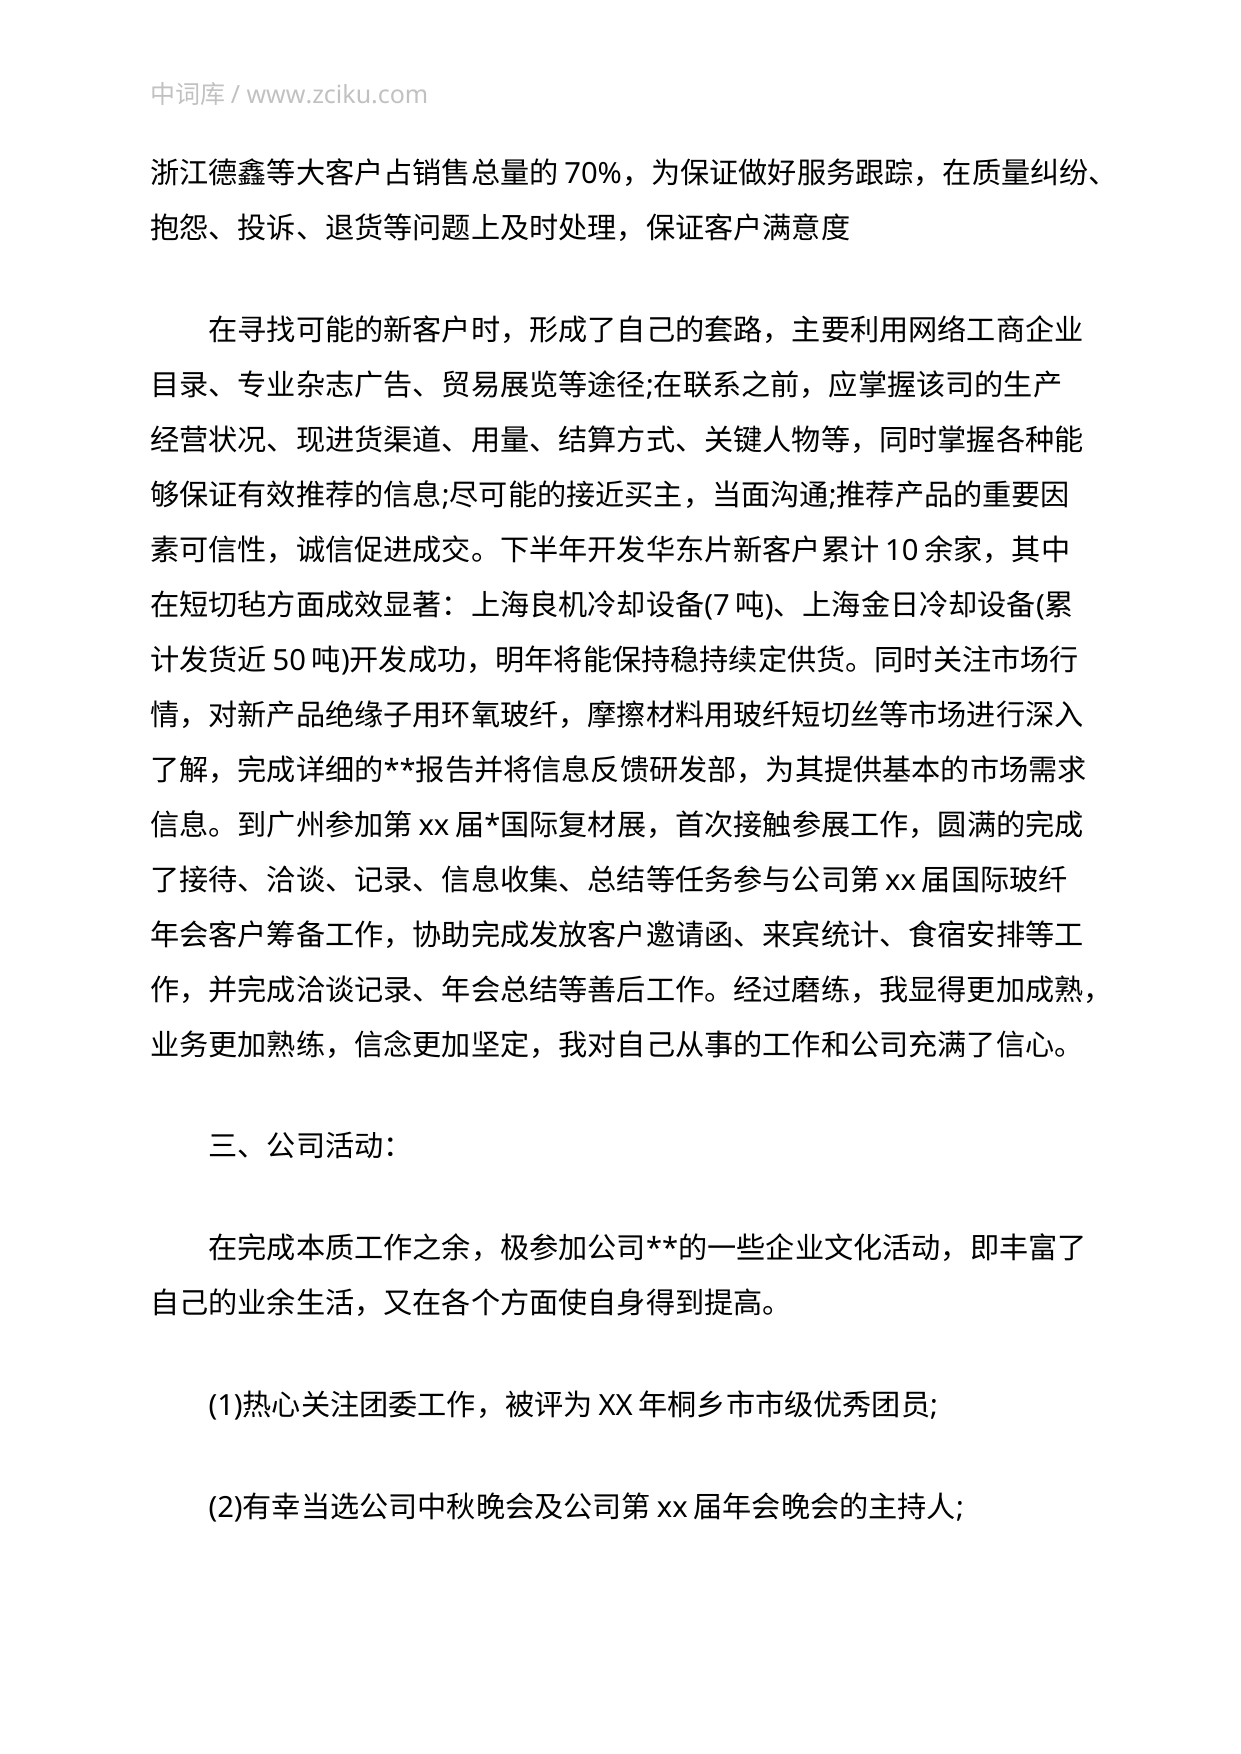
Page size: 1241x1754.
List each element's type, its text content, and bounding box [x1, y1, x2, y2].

text 三、公司活动： [150, 1123, 1090, 1165]
text (1)热心关注团委工作，被评为XX年桐乡市市级优秀团员; [150, 1382, 1090, 1424]
text 在完成本质工作之余，极参加公司**的一些企业文化活动，即丰富了自己的业余生活，又在各个方面使自身得到提高。 [150, 1225, 1090, 1322]
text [150, 150, 1090, 247]
text 在寻找可能的新客户时，形成了自己的套路，主要利用网络工商企业目录、专业杂志广告、贸易展览等途径;在联系之前，应掌握该司的生产经营状况、现进货渠道、用量、结算方式、关键人物等，同时掌握各种能够保证有效推荐的信息;尽可能的接近买主，当面沟通;推荐产品的重要因素可信性，诚信促进成交。下半年开发华东片新客户累计10余家，其中在短切毡方面成效显著：上海良机冷却设备(7吨)、上海金日冷却设备(累计发货近50吨)开发成功，明年将能保持稳持续定供货。同时关注市场行情，对新产品绝缘子用环氧玻纤，摩擦材料用玻纤短切丝等市场进行深入了解，完成详细的**报告并将信息反馈研发部，为其提供基本的市场需求信息。到广州参加第xx届*国际复材展，首次接触参展工作，圆满的完成了接待、洽谈、记录、信息收集、总结等任务参与公司第xx届国际玻纤年会客户筹备工作，协助完成发放客户邀请函、来宾统计、食宿安排等工作，并完成洽谈记录、年会总结等善后工作。经过磨练，我显得更加成熟，业务更加熟练，信念更加坚定，我对自己从事的工作和公司充满了信心。 [150, 307, 1090, 1063]
text (2)有幸当选公司中秋晚会及公司第xx届年会晚会的主持人; [150, 1483, 1090, 1526]
